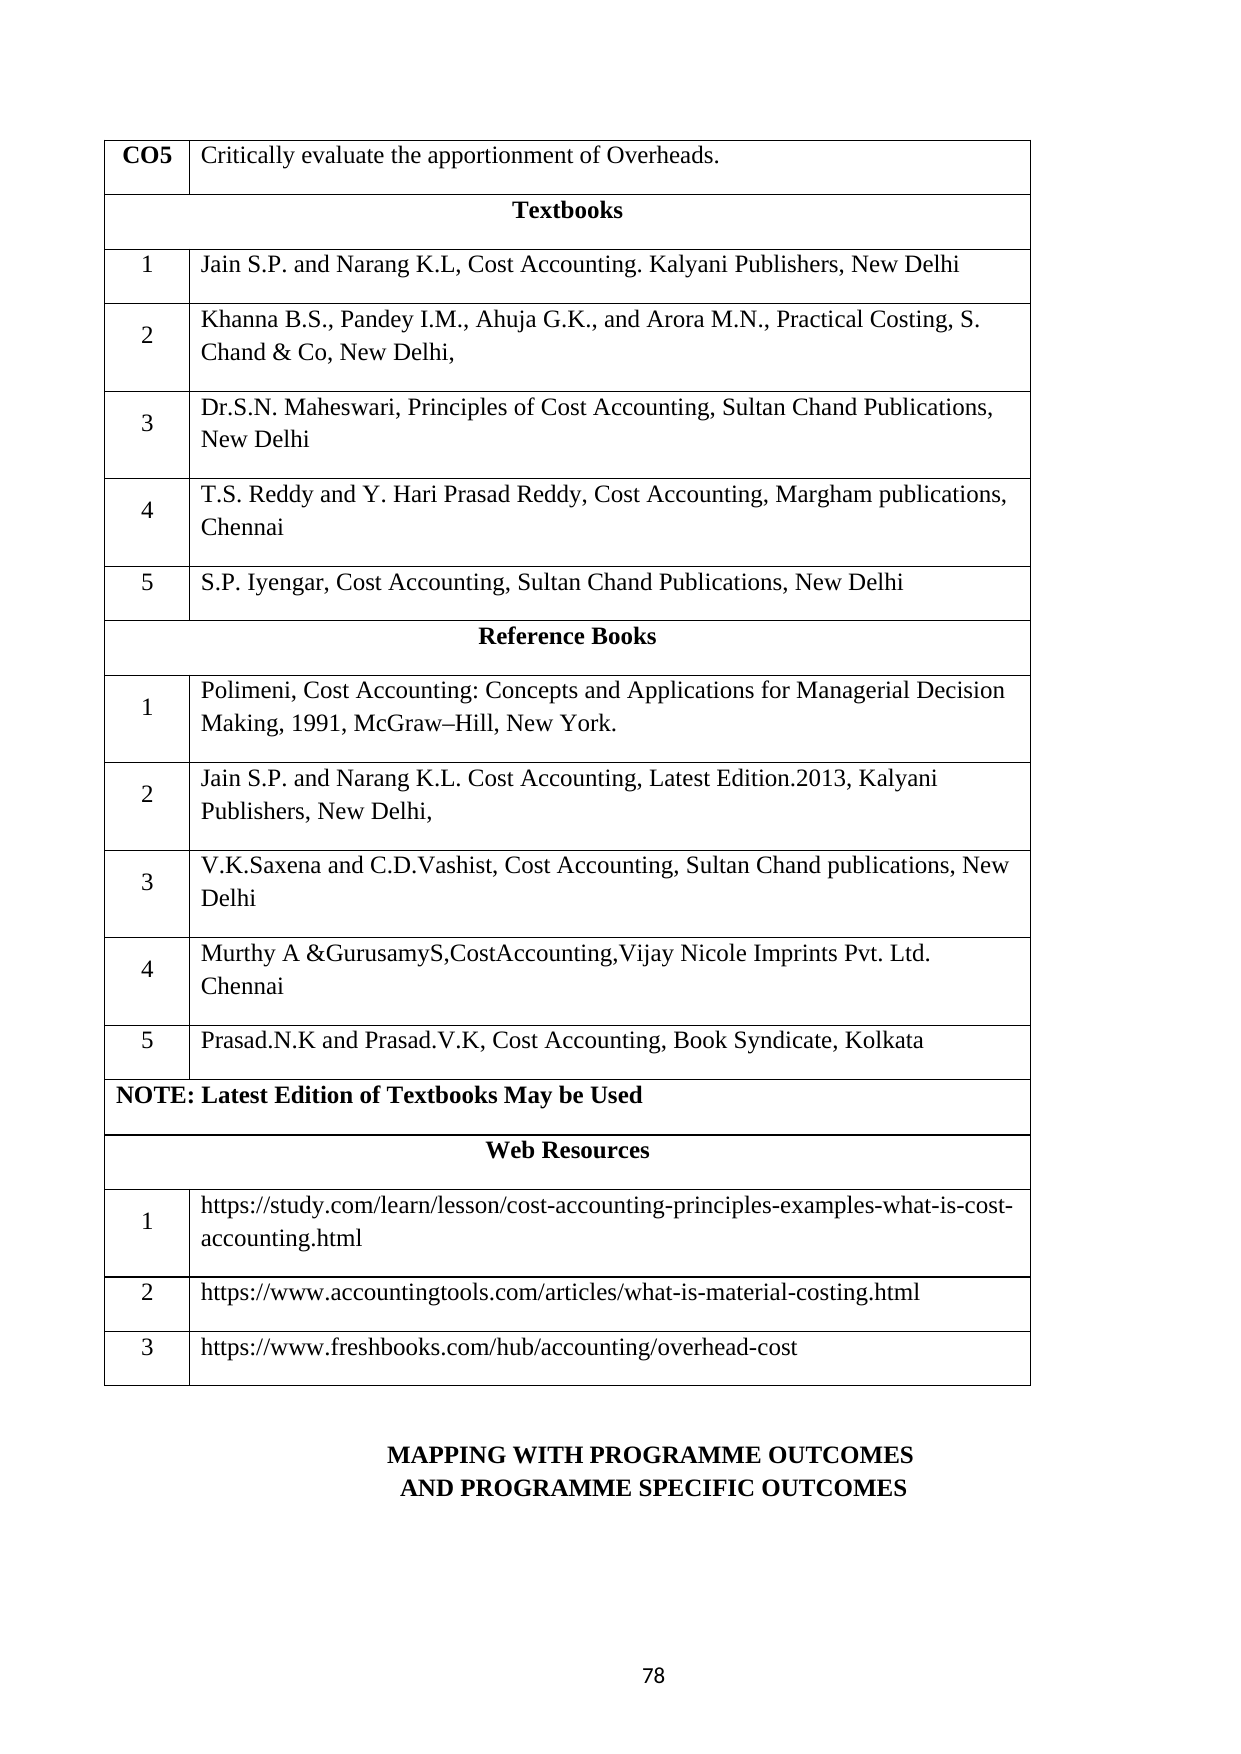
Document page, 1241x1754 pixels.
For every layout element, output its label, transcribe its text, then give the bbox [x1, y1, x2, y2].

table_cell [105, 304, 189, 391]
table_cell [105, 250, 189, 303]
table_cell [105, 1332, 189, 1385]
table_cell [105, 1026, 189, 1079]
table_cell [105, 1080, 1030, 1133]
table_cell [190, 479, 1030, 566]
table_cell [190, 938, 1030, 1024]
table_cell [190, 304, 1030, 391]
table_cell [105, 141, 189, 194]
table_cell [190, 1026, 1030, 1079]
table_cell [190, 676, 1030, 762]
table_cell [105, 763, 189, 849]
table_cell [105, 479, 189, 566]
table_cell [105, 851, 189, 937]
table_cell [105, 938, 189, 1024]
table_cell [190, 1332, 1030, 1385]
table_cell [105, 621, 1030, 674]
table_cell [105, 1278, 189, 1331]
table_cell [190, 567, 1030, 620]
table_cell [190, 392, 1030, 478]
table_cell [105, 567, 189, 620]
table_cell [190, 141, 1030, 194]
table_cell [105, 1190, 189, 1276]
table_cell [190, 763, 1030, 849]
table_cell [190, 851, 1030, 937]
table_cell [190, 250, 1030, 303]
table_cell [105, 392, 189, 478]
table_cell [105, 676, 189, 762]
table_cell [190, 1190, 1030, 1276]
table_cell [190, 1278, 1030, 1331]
text MAPPING WITH PROGRAMME OUTCOMES AND PROGRAMME SPECIFIC OUTCOMES [127, 1440, 1180, 1502]
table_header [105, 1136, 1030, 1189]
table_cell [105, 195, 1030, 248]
